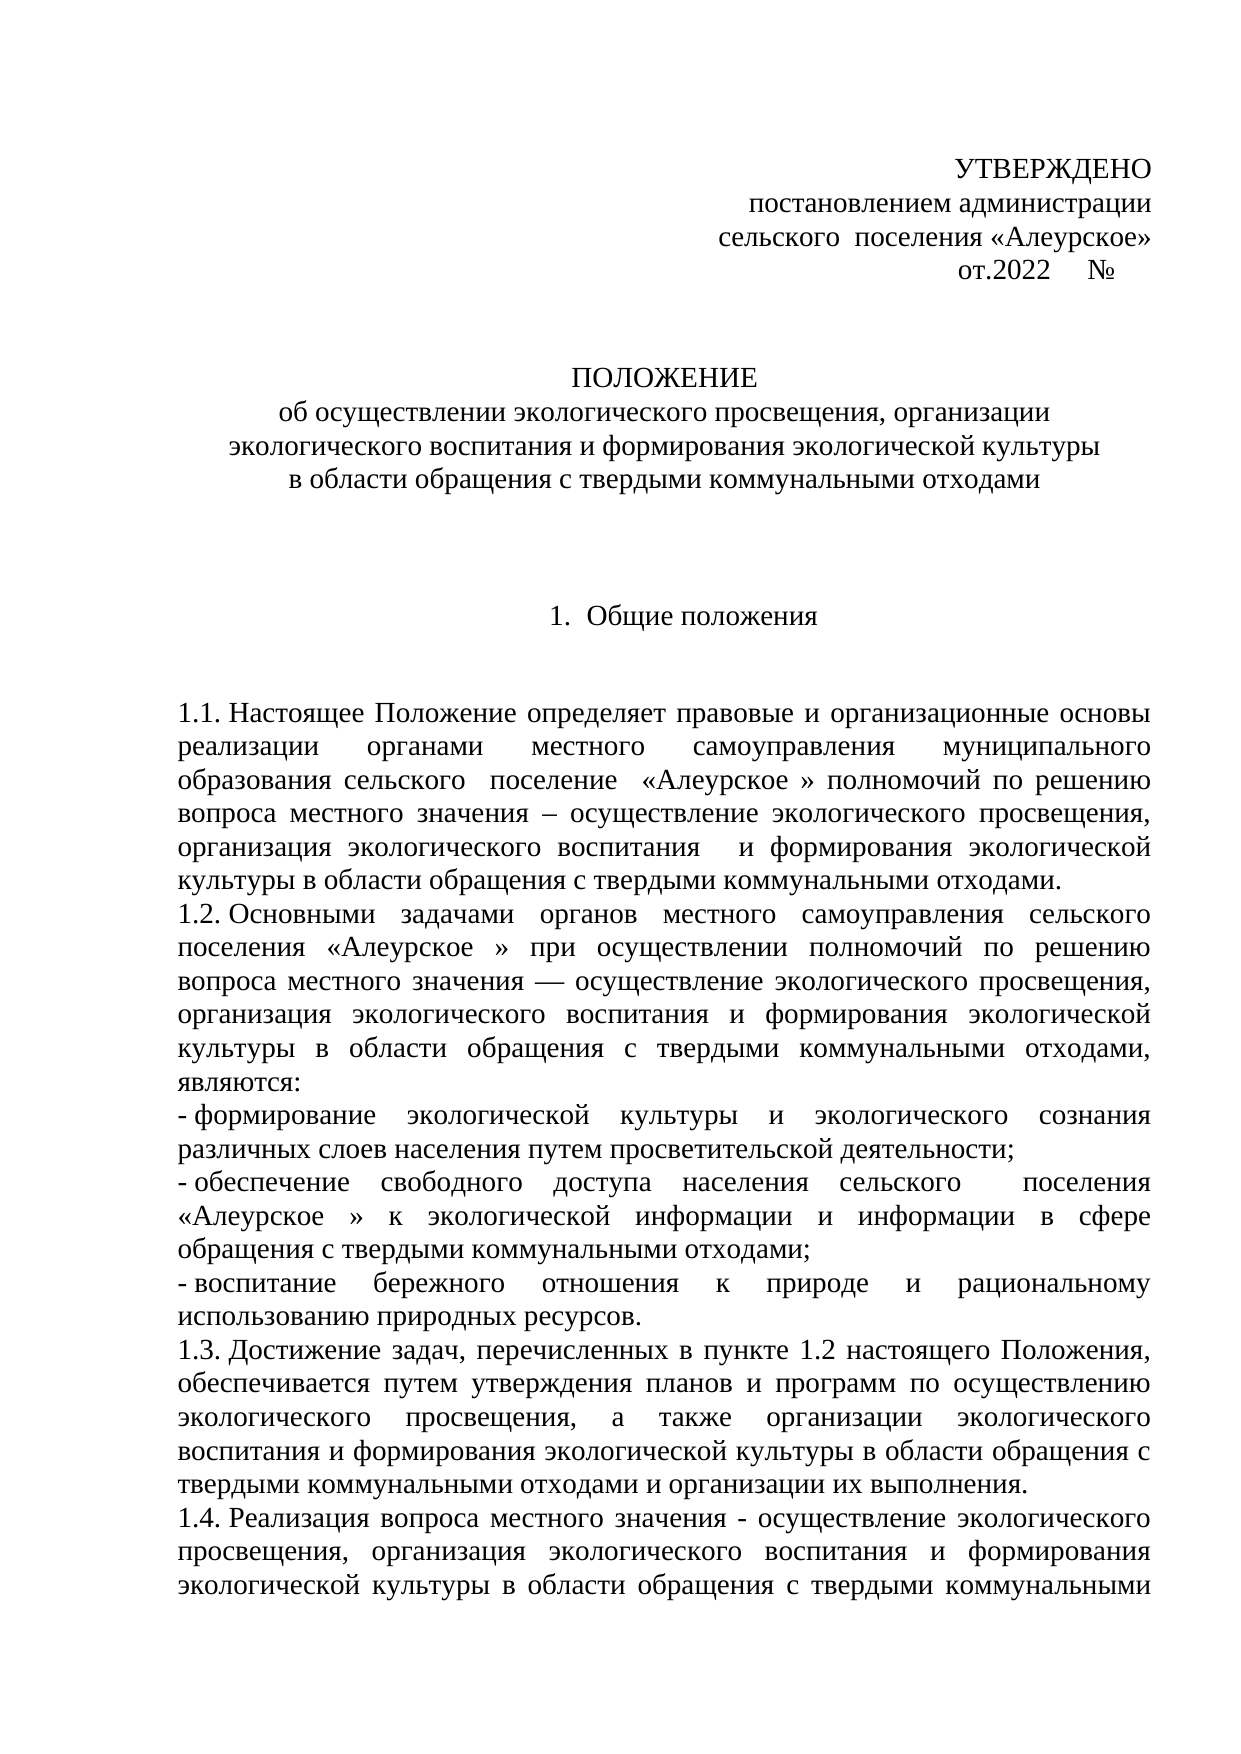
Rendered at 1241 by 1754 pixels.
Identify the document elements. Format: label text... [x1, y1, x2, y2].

text 1.2. Основными задачами органов местного самоуправления сельского поселения «Алеурское » при осуществлении полномочий по решению вопроса местного значения — осуществление экологического просвещения, организация экологического воспитания и формирования экологической культуры в области обращения с твердыми коммунальными отходами, являются: [177, 896, 1152, 1097]
text 1.3. Достижение задач, перечисленных в пункте 1.2 настоящего Положения, обеспечивается путем утверждения планов и программ по осуществлению экологического просвещения, а также организации экологического воспитания и формирования экологической культуры в области обращения с твердыми коммунальными отходами и организации их выполнения. [177, 1332, 1152, 1500]
text постановлением администрации [177, 185, 1152, 219]
text ПОЛОЖЕНИЕ [177, 361, 1152, 394]
text от.2022 № [177, 252, 1152, 286]
text УТВЕРЖДЕНО [177, 152, 1152, 185]
text об осуществлении экологического просвещения, организации [177, 394, 1152, 428]
text в области обращения с твердыми коммунальными отходами [177, 461, 1152, 495]
text - воспитание бережного отношения к природе и рациональному использованию природных ресурсов. [177, 1265, 1152, 1332]
text 1.1. Настоящее Положение определяет правовые и организационные основы реализации органами местного самоуправления муниципального образования сельского поселение «Алеурское » полномочий по решению вопроса местного значения – осуществление экологического просвещения, организация экологического воспитания и формирования экологической культуры в области обращения с твердыми коммунальными отходами. [177, 695, 1152, 896]
text - обеспечение свободного доступа населения сельского поселения «Алеурское » к экологической информации и информации в сфере обращения с твердыми коммунальными отходами; [177, 1164, 1152, 1265]
text сельского поселения «Алеурское» [177, 219, 1152, 252]
text экологического воспитания и формирования экологической культуры [177, 428, 1152, 461]
list Общие положения [215, 598, 1152, 632]
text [177, 1500, 1152, 1600]
text - формирование экологической культуры и экологического сознания различных слоев населения путем просветительской деятельности; [177, 1097, 1152, 1164]
